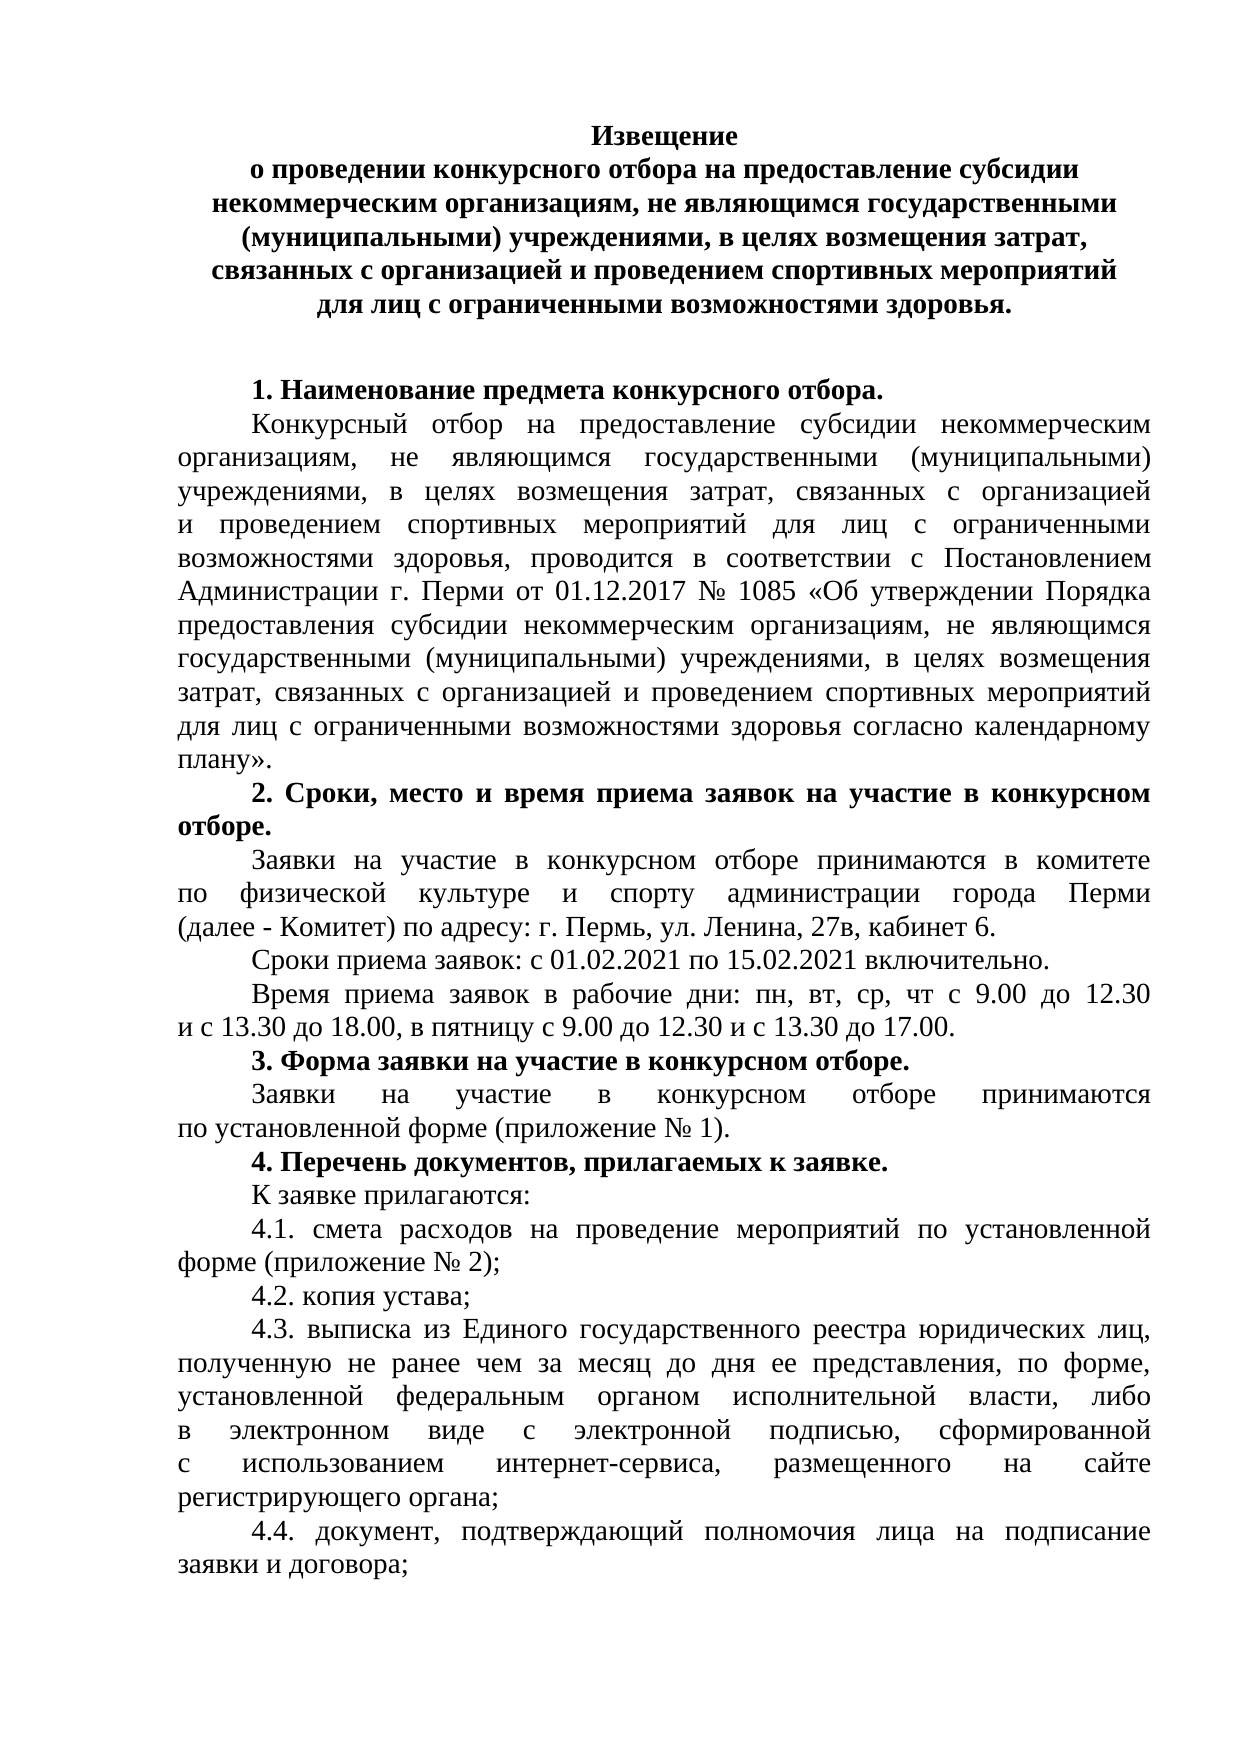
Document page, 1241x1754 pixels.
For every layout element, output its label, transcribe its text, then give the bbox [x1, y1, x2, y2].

text К заявке прилагаются: [177, 1177, 1152, 1211]
text 4.1. смета расходов на проведение мероприятий по установленной форме (приложение № 2); [177, 1211, 1152, 1278]
text 4.2. копия устава; [177, 1278, 1152, 1311]
text 1. Наименование предмета конкурсного отбора. [177, 372, 1152, 406]
text 4.3. выписка из Единого государственного реестра юридических лиц, полученную не ранее чем за месяц до дня ее представления, по форме, установленной федеральным органом исполнительной власти, либо в электронном виде с электронной подписью, сформированной с использованием интернет-сервиса, размещенного на сайте регистрирующего органа; [177, 1311, 1152, 1513]
text 2. Сроки, место и время приема заявок на участие в конкурсном отборе. [177, 775, 1152, 842]
text 4.4. документ, подтверждающий полномочия лица на подписание заявки и договора; [177, 1513, 1152, 1580]
text 4. Перечень документов, прилагаемых к заявке. [177, 1144, 1152, 1177]
text 3. Форма заявки на участие в конкурсном отборе. [177, 1043, 1152, 1077]
text о проведении конкурсного отбора на предоставление субсидии некоммерческим организациям, не являющимся государственными (муниципальными) учреждениями, в целях возмещения затрат, связанных с организацией и проведением спортивных мероприятий для лиц с ограниченными возможностями здоровья. [177, 152, 1152, 319]
text Извещение [177, 118, 1152, 152]
text Время приема заявок в рабочие дни: пн, вт, ср, чт с 9.00 до 12.30 и с 13.30 до 18.00, в пятницу с 9.00 до 12.30 и с 13.30 до 17.00. [177, 976, 1152, 1043]
text Конкурсный отбор на предоставление субсидии некоммерческим организациям, не являющимся государственными (муниципальными) учреждениями, в целях возмещения затрат, связанных с организацией и проведением спортивных мероприятий для лиц с ограниченными возможностями здоровья, проводится в соответствии с Постановлением Администрации г. Перми от 01.12.2017 № 1085 «Об утверждении Порядка предоставления субсидии некоммерческим организациям, не являющимся государственными (муниципальными) учреждениями, в целях возмещения затрат, связанных с организацией и проведением спортивных мероприятий для лиц с ограниченными возможностями здоровья согласно календарному плану». [177, 406, 1152, 775]
text Заявки на участие в конкурсном отборе принимаются в комитете по физической культуре и спорту администрации города Перми (далее - Комитет) по адресу: г. Пермь, ул. Ленина, 27в, кабинет 6. [177, 842, 1152, 942]
text Сроки приема заявок: с 01.02.2021 по 15.02.2021 включительно. [177, 942, 1152, 976]
text Заявки на участие в конкурсном отборе принимаются по установленной форме (приложение № 1). [177, 1077, 1152, 1144]
